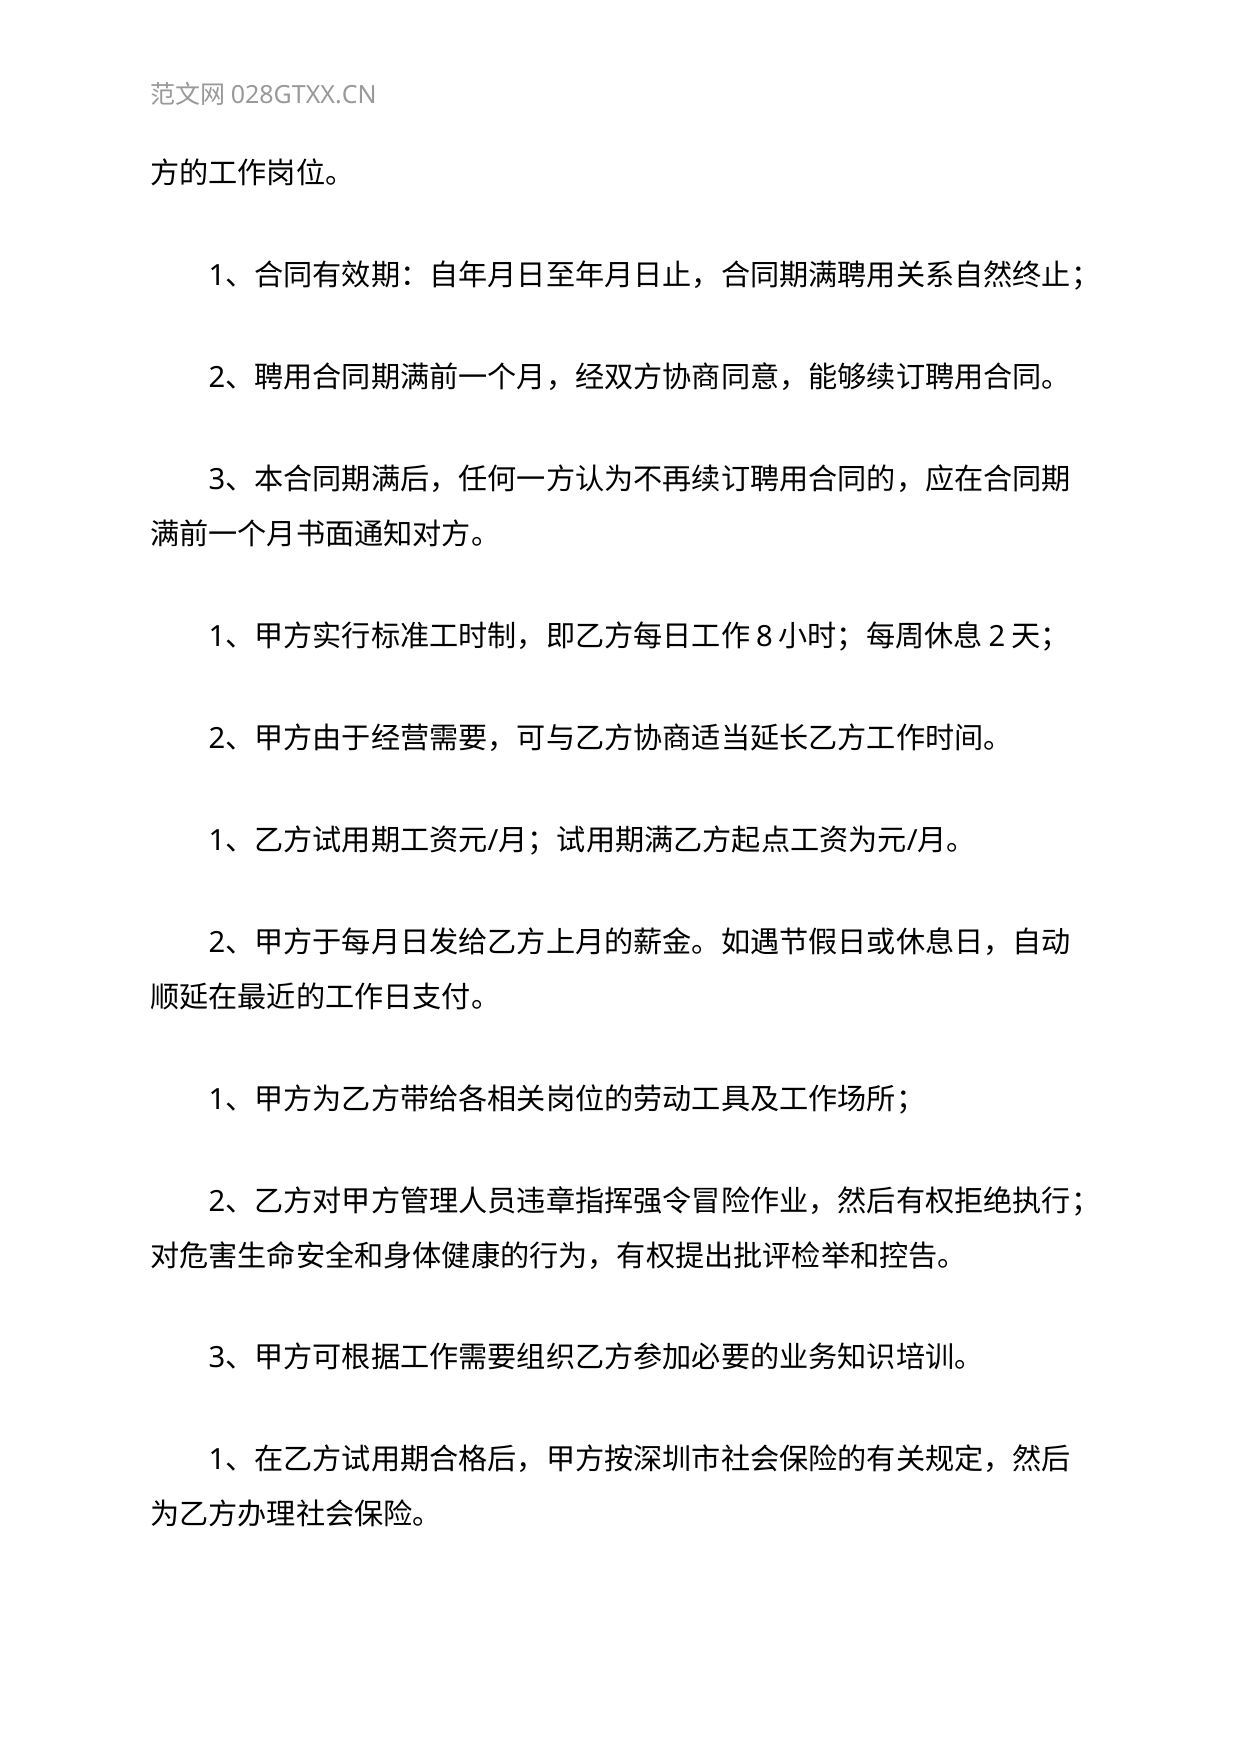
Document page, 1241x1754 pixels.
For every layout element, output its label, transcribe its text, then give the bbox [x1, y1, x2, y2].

text 2、甲方于每月日发给乙方上月的薪金。如遇节假日或休息日，自动顺延在最近的工作日支付。 [150, 918, 1090, 1016]
text 2、乙方对甲方管理人员违章指挥强令冒险作业，然后有权拒绝执行；对危害生命安全和身体健康的行为，有权提出批评检举和控告。 [150, 1177, 1090, 1274]
text 3、甲方可根据工作需要组织乙方参加必要的业务知识培训。 [150, 1334, 1090, 1376]
text 1、乙方试用期工资元/月；试用期满乙方起点工资为元/月。 [150, 816, 1090, 859]
text 3、本合同期满后，任何一方认为不再续订聘用合同的，应在合同期满前一个月书面通知对方。 [150, 456, 1090, 553]
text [150, 150, 1090, 192]
text 1、合同有效期：自年月日至年月日止，合同期满聘用关系自然终止； [150, 252, 1090, 294]
text 1、甲方实行标准工时制，即乙方每日工作8小时；每周休息2天； [150, 612, 1090, 655]
text 1、在乙方试用期合格后，甲方按深圳市社会保险的有关规定，然后为乙方办理社会保险。 [150, 1436, 1090, 1533]
text 2、甲方由于经营需要，可与乙方协商适当延长乙方工作时间。 [150, 714, 1090, 757]
text 1、甲方为乙方带给各相关岗位的劳动工具及工作场所； [150, 1075, 1090, 1118]
text 2、聘用合同期满前一个月，经双方协商同意，能够续订聘用合同。 [150, 354, 1090, 396]
